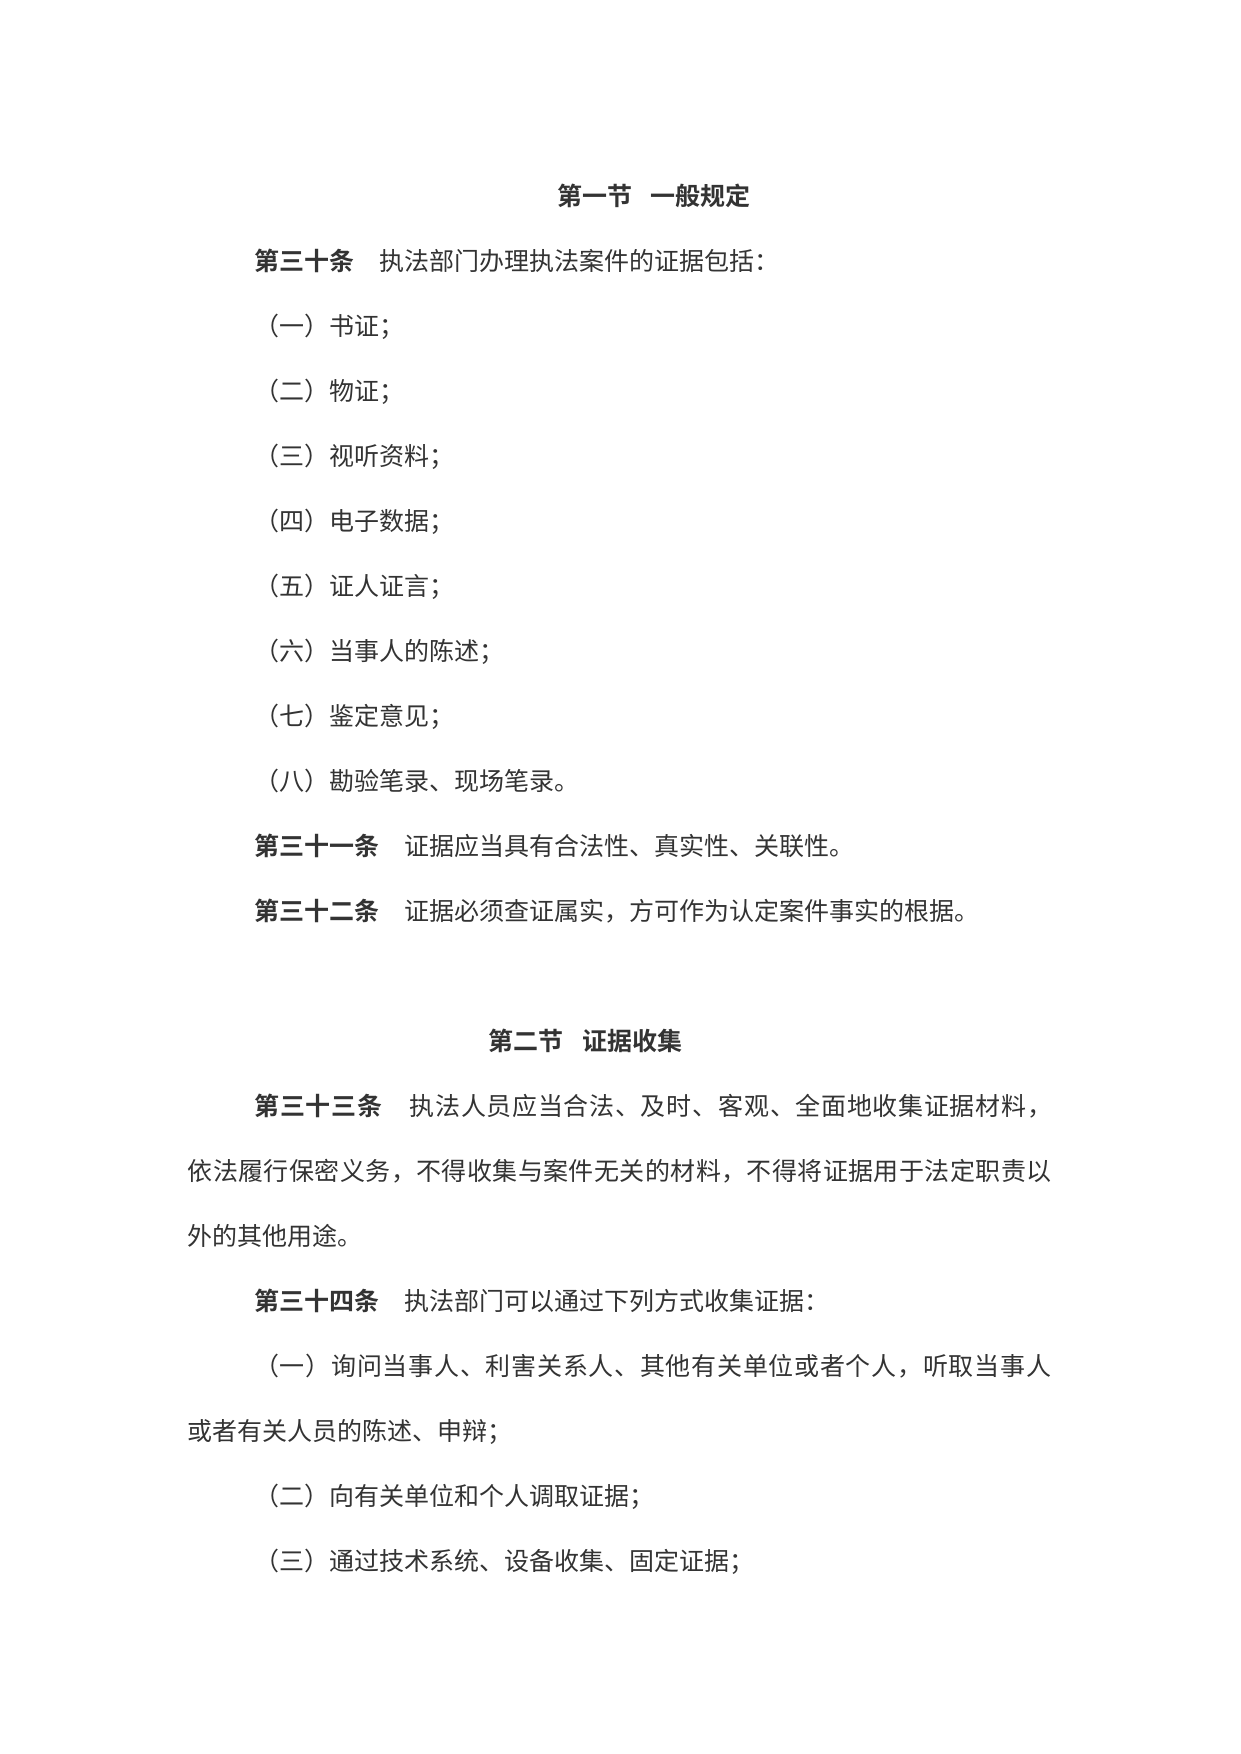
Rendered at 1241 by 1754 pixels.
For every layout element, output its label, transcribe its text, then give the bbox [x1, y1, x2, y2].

text 第三十条 执法部门办理执法案件的证据包括： [187, 227, 1053, 292]
text （七）鉴定意见； [187, 682, 1053, 747]
text （一）书证； [187, 292, 1053, 357]
text 第三十四条 执法部门可以通过下列方式收集证据： [187, 1267, 1053, 1332]
text （四）电子数据； [187, 487, 1053, 552]
text 第三十二条 证据必须查证属实，方可作为认定案件事实的根据。 [187, 877, 1053, 942]
text （三）通过技术系统、设备收集、固定证据； [187, 1527, 1053, 1592]
text （六）当事人的陈述； [187, 617, 1053, 682]
text 第一节 一般规定 [187, 162, 1053, 227]
text （五）证人证言； [187, 552, 1053, 617]
text 第三十三条 执法人员应当合法、及时、客观、全面地收集证据材料，依法履行保密义务，不得收集与案件无关的材料，不得将证据用于法定职责以外的其他用途。 [187, 1072, 1053, 1267]
text （二）物证； [187, 357, 1053, 422]
text （一）询问当事人、利害关系人、其他有关单位或者个人，听取当事人或者有关人员的陈述、申辩； [187, 1332, 1053, 1462]
text 第三十一条 证据应当具有合法性、真实性、关联性。 [187, 812, 1053, 877]
text （二）向有关单位和个人调取证据； [187, 1462, 1053, 1527]
text （三）视听资料； [187, 422, 1053, 487]
text 第二节 证据收集 [187, 1007, 1053, 1072]
text （八）勘验笔录、现场笔录。 [187, 747, 1053, 812]
